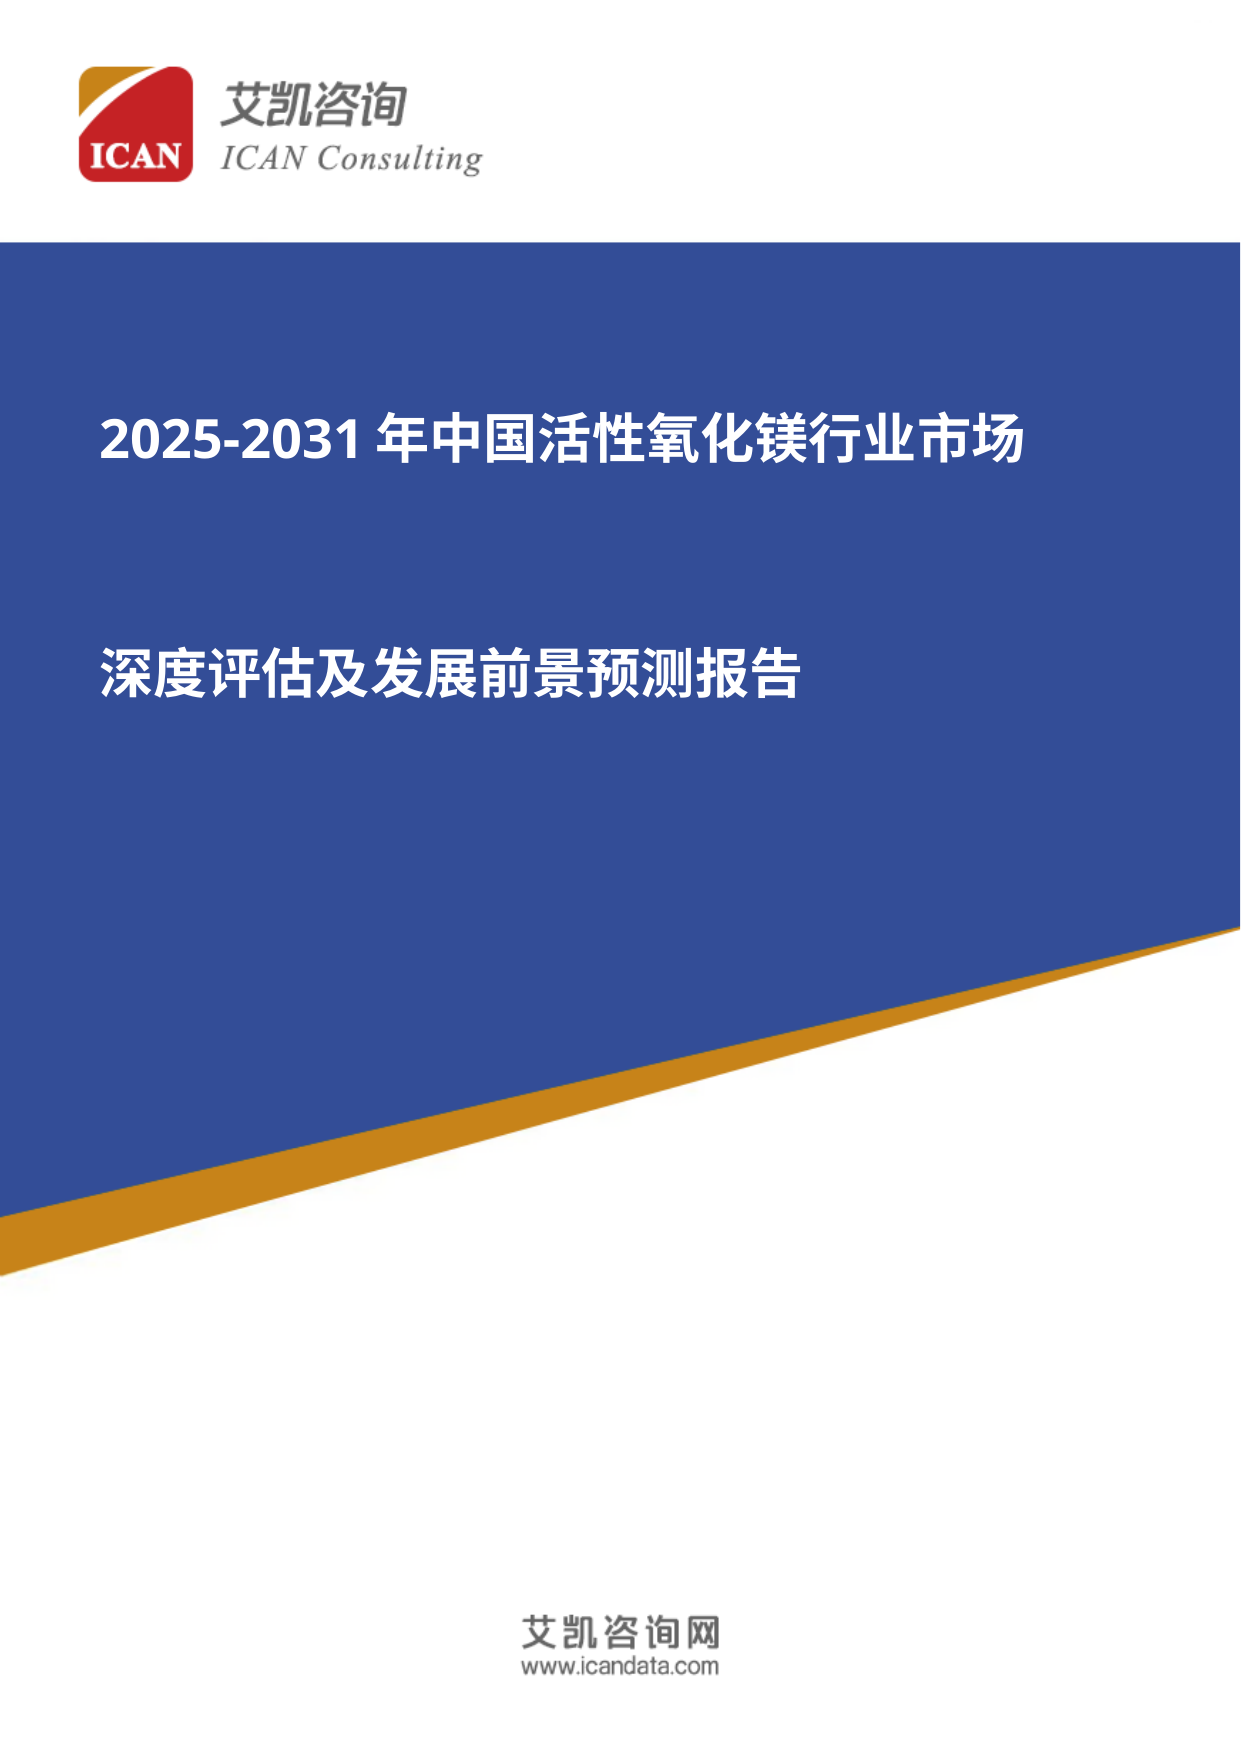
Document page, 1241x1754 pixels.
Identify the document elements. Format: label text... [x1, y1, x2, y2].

picture [0, 5, 1241, 1754]
subtitle 2025-2031年中国活性氧化镁行业市场深度评估及发展前景预测报告 [99, 386, 1053, 718]
